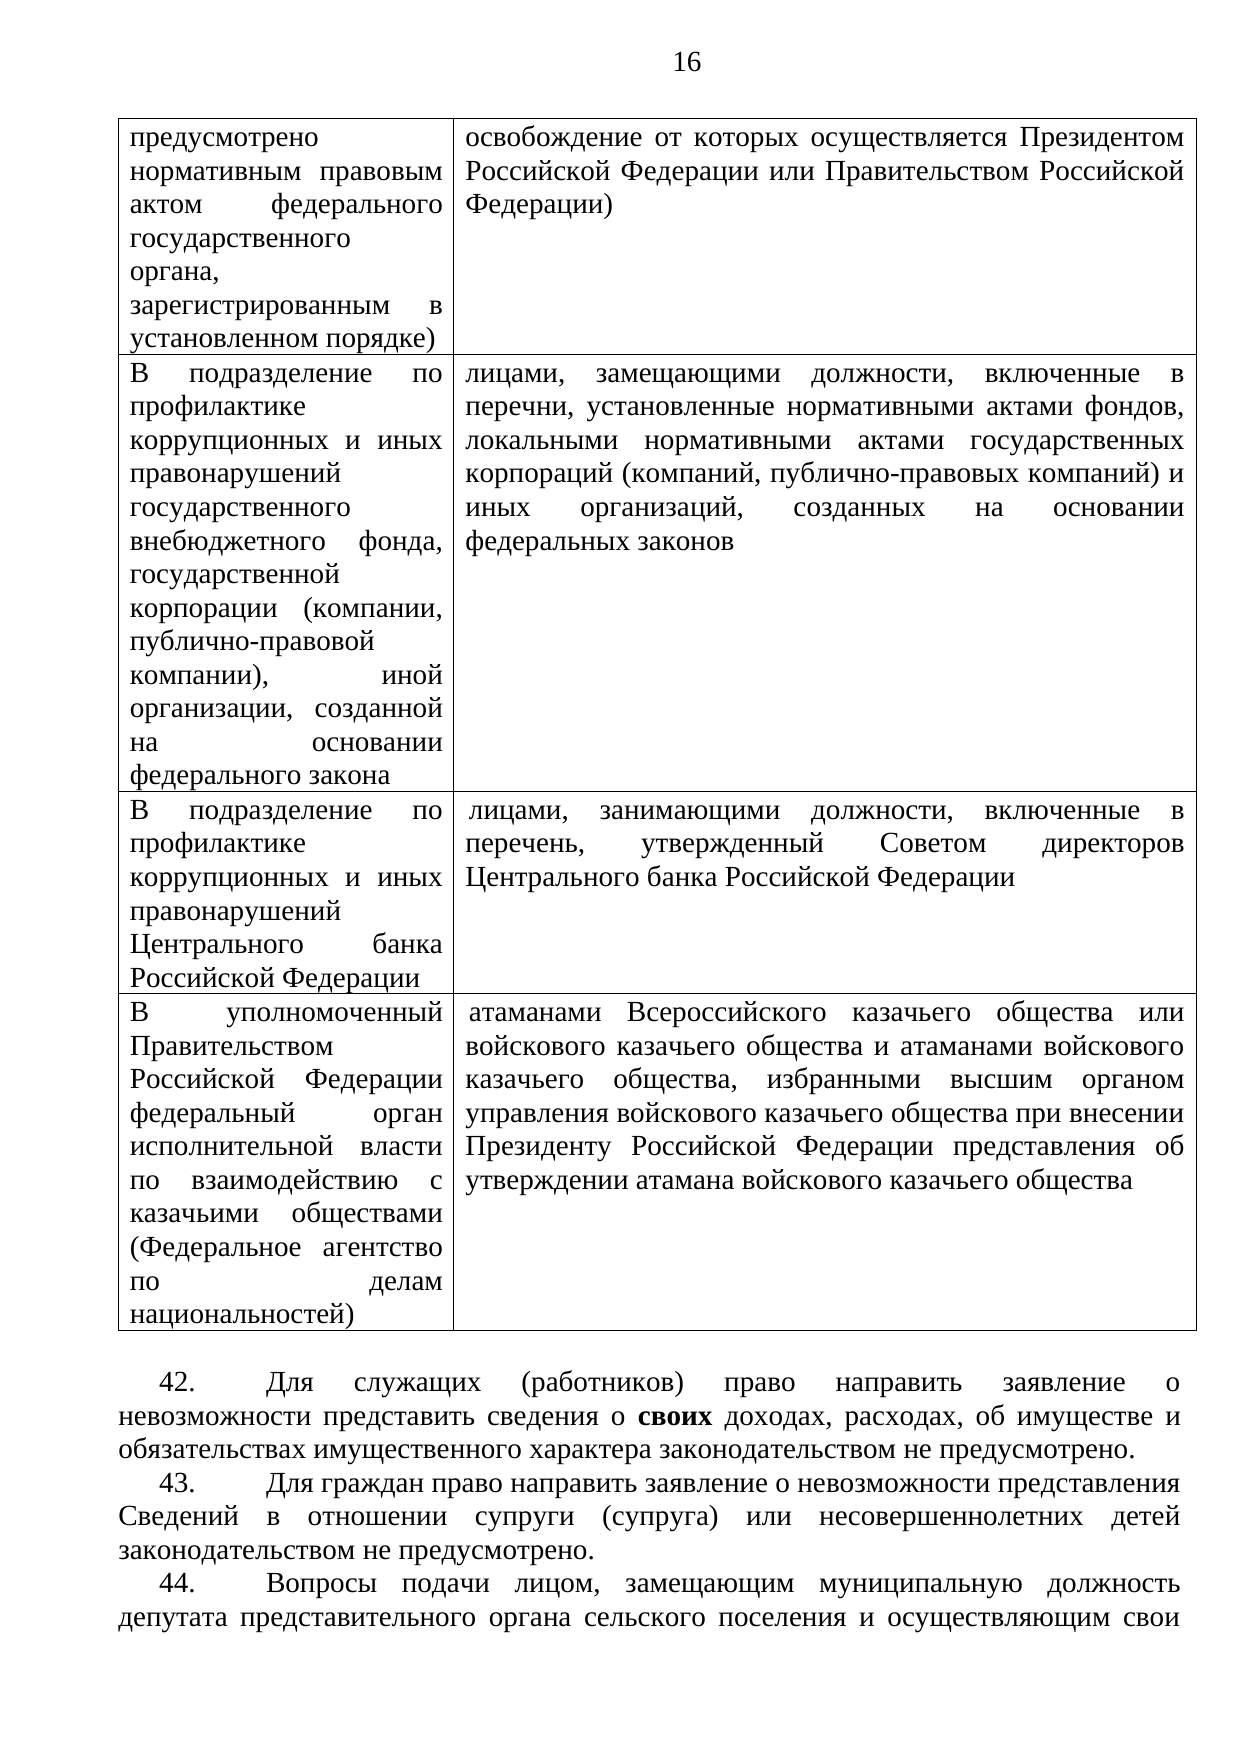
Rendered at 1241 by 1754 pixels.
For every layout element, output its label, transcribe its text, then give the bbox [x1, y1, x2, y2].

table_cell атаманами Всероссийского казачьего общества или войскового казачьего общества и атаманами войскового казачьего общества, избранными высшим органом управления войскового казачьего общества при внесении Президенту Российской Федерации представления об утверждении атамана войскового казачьего общества [454, 994, 1196, 1330]
table_cell В подразделение по профилактике коррупционных и иных правонарушений Центрального банка Российской Федерации [119, 792, 453, 993]
table_cell лицами, замещающими должности, включенные в перечни, установленные нормативными актами фондов, локальными нормативными актами государственных корпораций (компаний, публично-правовых компаний) и иных организаций, созданных на основании федеральных законов [454, 355, 1196, 791]
table_cell В подразделение по профилактике коррупционных и иных правонарушений государственного внебюджетного фонда, государственной корпорации (компании, публично-правовой компании), иной организации, созданной на основании федерального закона [119, 355, 453, 791]
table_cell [454, 119, 1196, 354]
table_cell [119, 119, 453, 354]
list Для граждан право направить заявление о невозможности представления Сведений в отношении супруги (супруга) или несовершеннолетних детей законодательством не предусмотрено. [118, 1465, 1181, 1566]
list Для служащих (работников) право направить заявление о невозможности представить сведения о своих доходах, расходах, об имуществе и обязательствах имущественного характера законодательством не предусмотрено. [118, 1364, 1181, 1465]
table_cell лицами, занимающими должности, включенные в перечень, утвержденный Советом директоров Центрального банка Российской Федерации [454, 792, 1196, 993]
table_cell В уполномоченный Правительством Российской Федерации федеральный орган исполнительной власти по взаимодействию с казачьими обществами (Федеральное агентство по делам национальностей) [119, 994, 453, 1330]
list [118, 1566, 1181, 1633]
